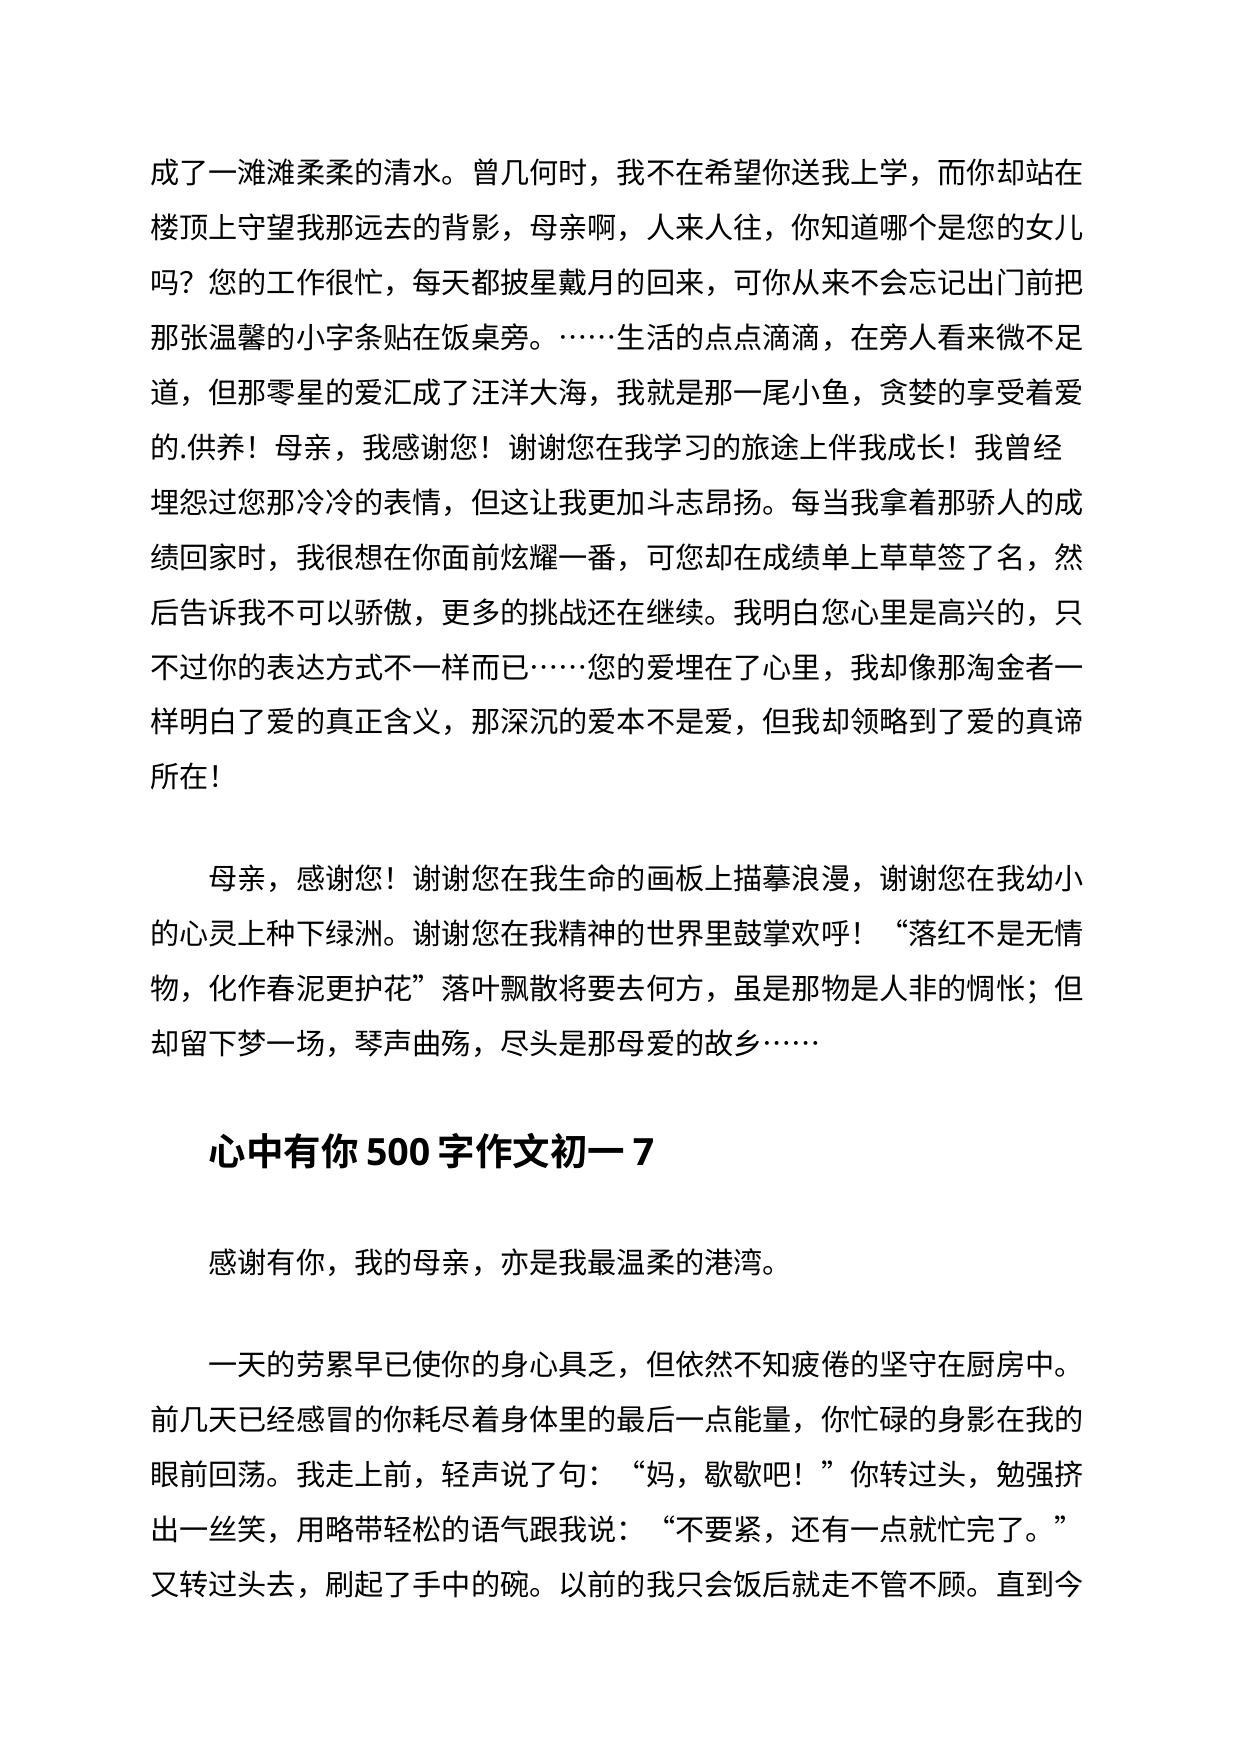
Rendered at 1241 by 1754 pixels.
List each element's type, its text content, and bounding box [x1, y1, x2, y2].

text 母亲，感谢您！谢谢您在我生命的画板上描摹浪漫，谢谢您在我幼小的心灵上种下绿洲。谢谢您在我精神的世界里鼓掌欢呼！“落红不是无情物，化作春泥更护花”落叶飘散将要去何方，虽是那物是人非的惆怅；但却留下梦一场，琴声曲殇，尽头是那母爱的故乡…… [150, 856, 1090, 1063]
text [150, 150, 1090, 796]
text 心中有你500字作文初一7 [150, 1122, 1090, 1177]
text 感谢有你，我的母亲，亦是我最温柔的港湾。 [150, 1240, 1090, 1282]
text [150, 1342, 1090, 1603]
